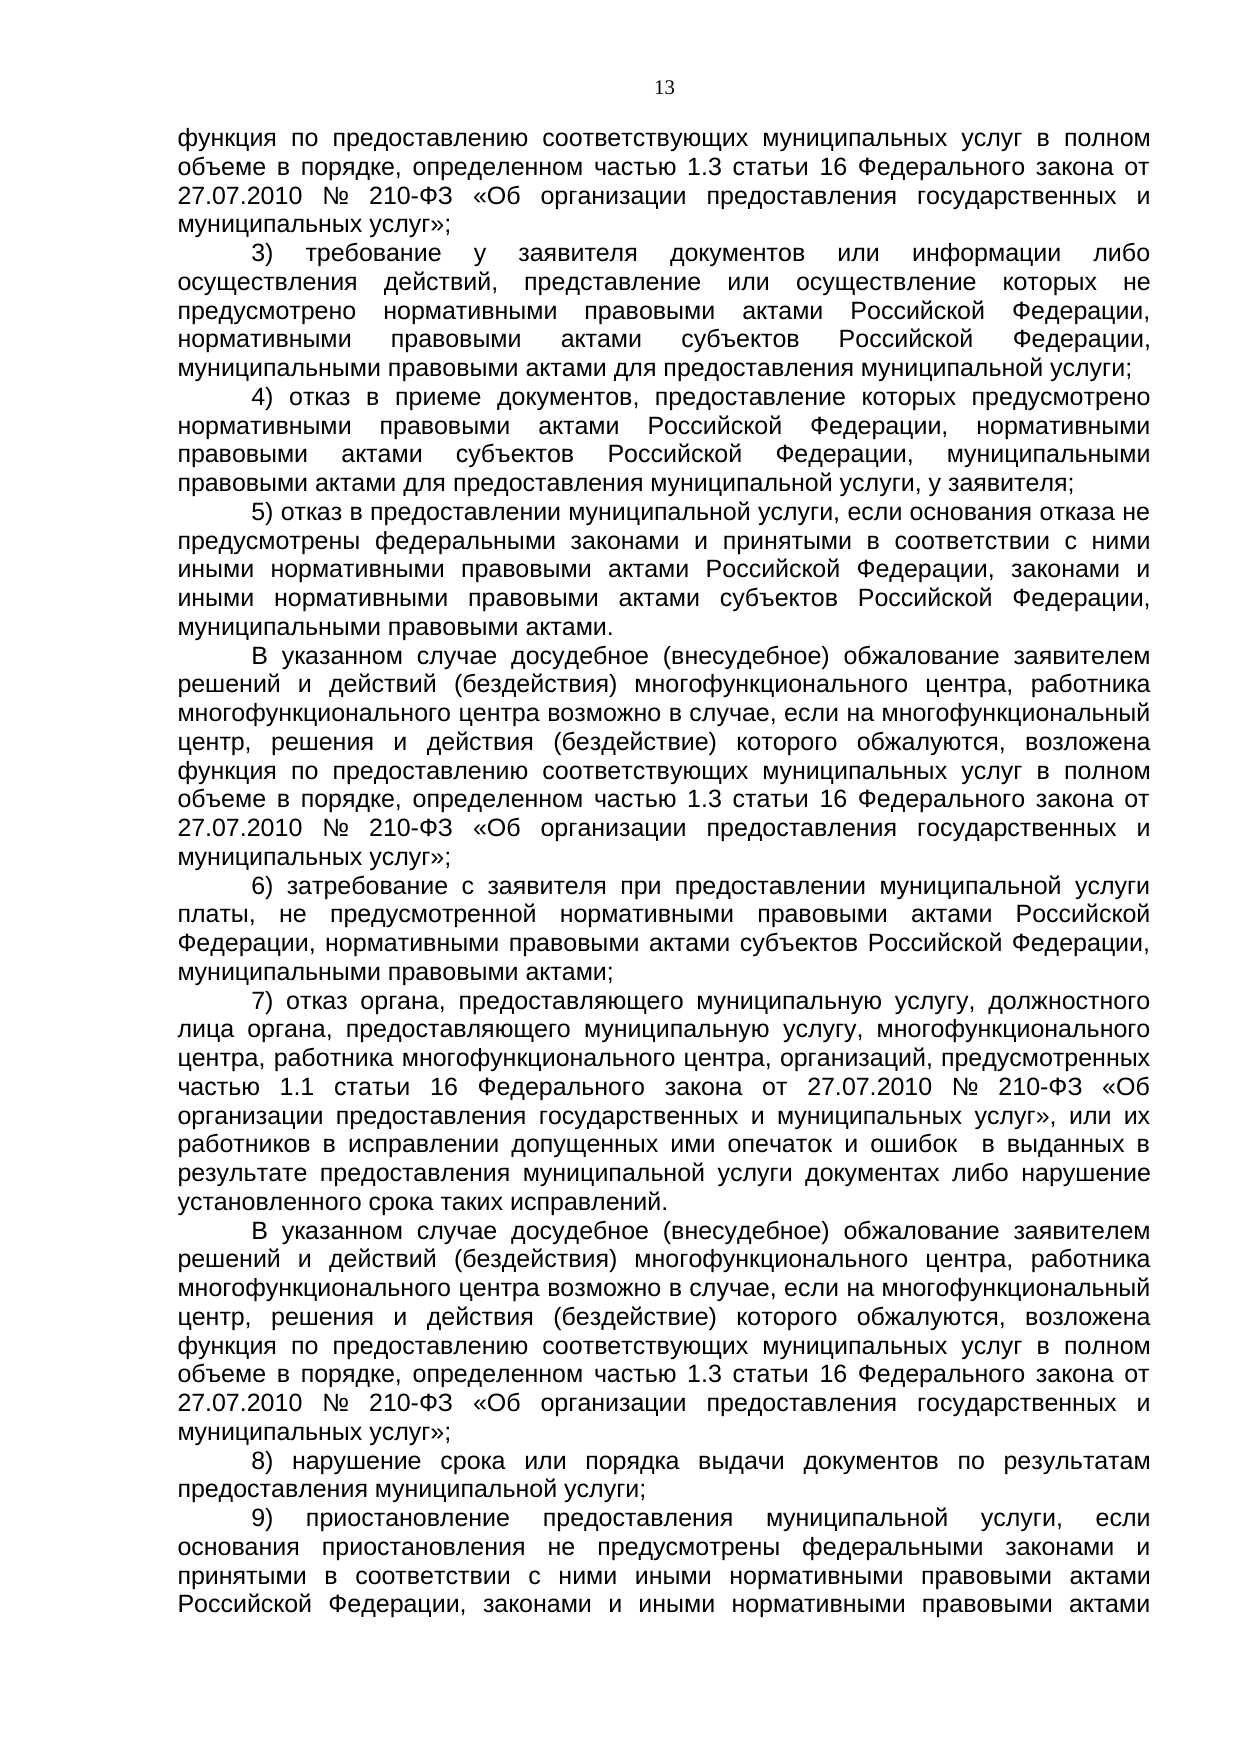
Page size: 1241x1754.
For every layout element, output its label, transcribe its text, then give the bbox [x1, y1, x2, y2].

text 4) отказ в приеме документов, предоставление которых предусмотрено нормативными правовыми актами Российской Федерации, нормативными правовыми актами субъектов Российской Федерации, муниципальными правовыми актами для предоставления муниципальной услуги, у заявителя; [177, 382, 1152, 497]
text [177, 123, 1152, 238]
text 7) отказ органа, предоставляющего муниципальную услугу, должностного лица органа, предоставляющего муниципальную услугу, многофункционального центра, работника многофункционального центра, организаций, предусмотренных частью 1.1 статьи 16 Федерального закона от 27.07.2010 № 210-ФЗ «Об организации предоставления государственных и муниципальных услуг», или их работников в исправлении допущенных ими опечаток и ошибок в выданных в результате предоставления муниципальной услуги документах либо нарушение установленного срока таких исправлений. [177, 986, 1152, 1216]
text 6) затребование с заявителя при предоставлении муниципальной услуги платы, не предусмотренной нормативными правовыми актами Российской Федерации, нормативными правовыми актами субъектов Российской Федерации, муниципальными правовыми актами; [177, 871, 1152, 986]
text 3) требование у заявителя документов или информации либо осуществления действий, представление или осуществление которых не предусмотрено нормативными правовыми актами Российской Федерации, нормативными правовыми актами субъектов Российской Федерации, муниципальными правовыми актами для предоставления муниципальной услуги; [177, 238, 1152, 382]
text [177, 1503, 1152, 1618]
text 5) отказ в предоставлении муниципальной услуги, если основания отказа не предусмотрены федеральными законами и принятыми в соответствии с ними иными нормативными правовыми актами Российской Федерации, законами и иными нормативными правовыми актами субъектов Российской Федерации, муниципальными правовыми актами. [177, 497, 1152, 641]
text 8) нарушение срока или порядка выдачи документов по результатам предоставления муниципальной услуги; [177, 1446, 1152, 1503]
